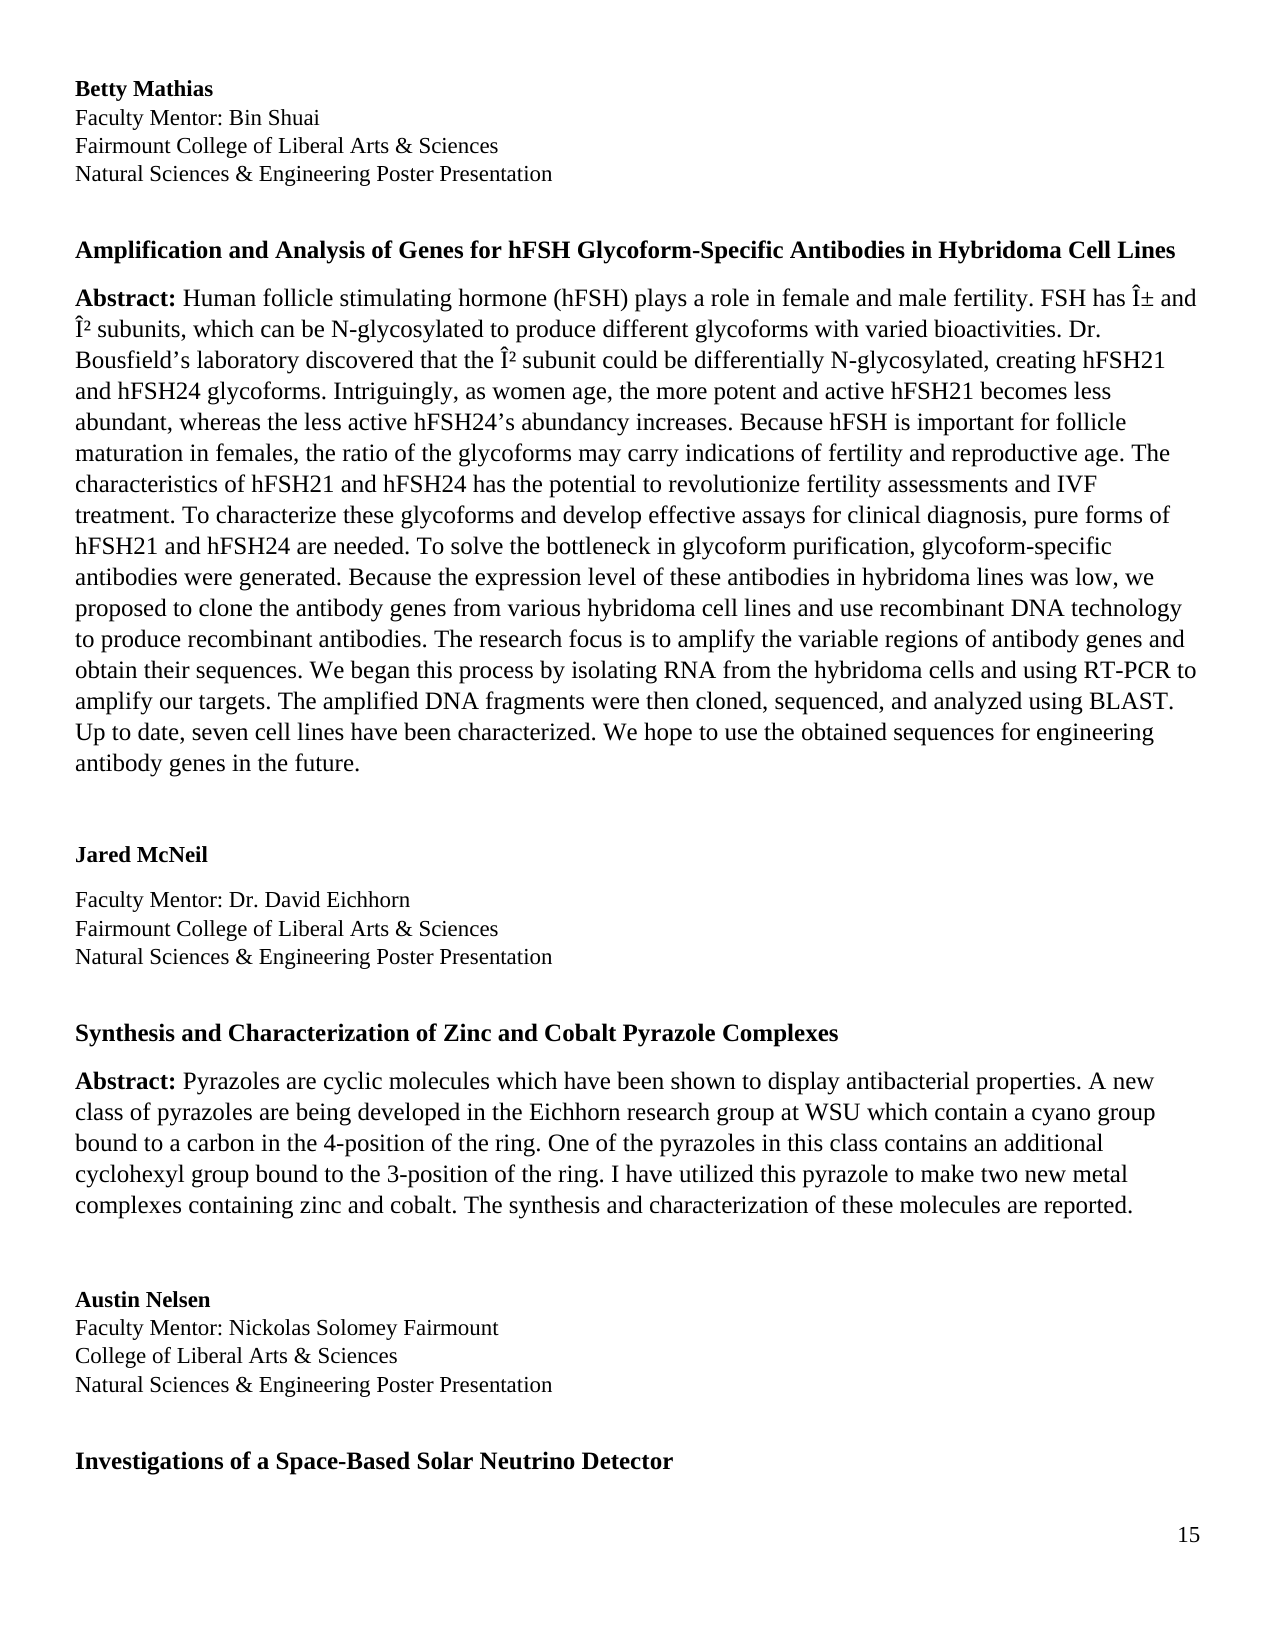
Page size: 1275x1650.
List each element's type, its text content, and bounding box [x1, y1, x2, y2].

text Betty Mathias [75, 75, 1212, 101]
text Bousfield’s laboratory discovered that the Î² subunit could be differentially N-glycosylated, creating hFSH21 and hFSH24 glycoforms. Intriguingly, as women age, the more potent and active hFSH21 becomes less abundant, whereas the less active hFSH24’s abundancy increases. Because hFSH is important for follicle maturation in females, the ratio of the glycoforms may carry indications of fertility and reproductive age. The characteristics of hFSH21 and hFSH24 has the potential to revolutionize fertility assessments and IVF treatment. To characterize these glycoforms and develop effective assays for clinical diagnosis, pure forms of hFSH21 and hFSH24 are needed. To solve the bottleneck in glycoform purification, glycoform-specific antibodies were generated. Because the expression level of these antibodies in hybridoma lines was low, we proposed to clone the antibody genes from various hybridoma cell lines and use recombinant DNA technology to produce recombinant antibodies. The research focus is to amplify the variable regions of antibody genes and obtain their sequences. We began this process by isolating RNA from the hybridoma cells and using RT-PCR to amplify our targets. The amplified DNA fragments were then cloned, sequenced, and analyzed using BLAST. Up to date, seven cell lines have been characterized. We hope to use the obtained sequences for engineering antibody genes in the future. [75, 345, 1198, 777]
text Jared McNeil [75, 841, 1212, 867]
text Natural Sciences & Engineering Poster Presentation [75, 943, 1212, 969]
subtitle Amplification and Analysis of Genes for hFSH Glycoform-Specific Antibodies in Hybridoma Cell Lines [75, 235, 1212, 264]
text Abstract: Pyrazoles are cyclic molecules which have been shown to display antibacterial properties. A new class of pyrazoles are being developed in the Eichhorn research group at WSU which contain a cyano group bound to a carbon in the 4-position of the ring. One of the pyrazoles in this class contains an additional cyclohexyl group bound to the 3-position of the ring. I have utilized this pyrazole to make two new metal complexes containing zinc and cobalt. The synthesis and characterization of these molecules are reported. [75, 1066, 1181, 1219]
text Austin Nelsen [75, 1286, 1212, 1312]
subtitle Investigations of a Space-Based Solar Neutrino Detector [75, 1446, 1212, 1475]
text Faculty Mentor: Nickolas Solomey Fairmount College of Liberal Arts & Sciences [75, 1314, 499, 1369]
text Natural Sciences & Engineering Poster Presentation [75, 1371, 1212, 1397]
text Abstract: Human follicle stimulating hormone (hFSH) plays a role in female and male fertility. FSH has Î± and Î² subunits, which can be N-glycosylated to produce different glycoforms with varied bioactivities. Dr. [75, 283, 1202, 342]
text Fairmount College of Liberal Arts & Sciences Natural Sciences & Engineering Poster Presentation [75, 132, 555, 186]
text Faculty Mentor: Dr. David Eichhorn Fairmount College of Liberal Arts & Sciences [75, 886, 501, 941]
text Faculty Mentor: Bin Shuai [75, 103, 1212, 130]
subtitle Synthesis and Characterization of Zinc and Cobalt Pyrazole Complexes [75, 1018, 1212, 1047]
